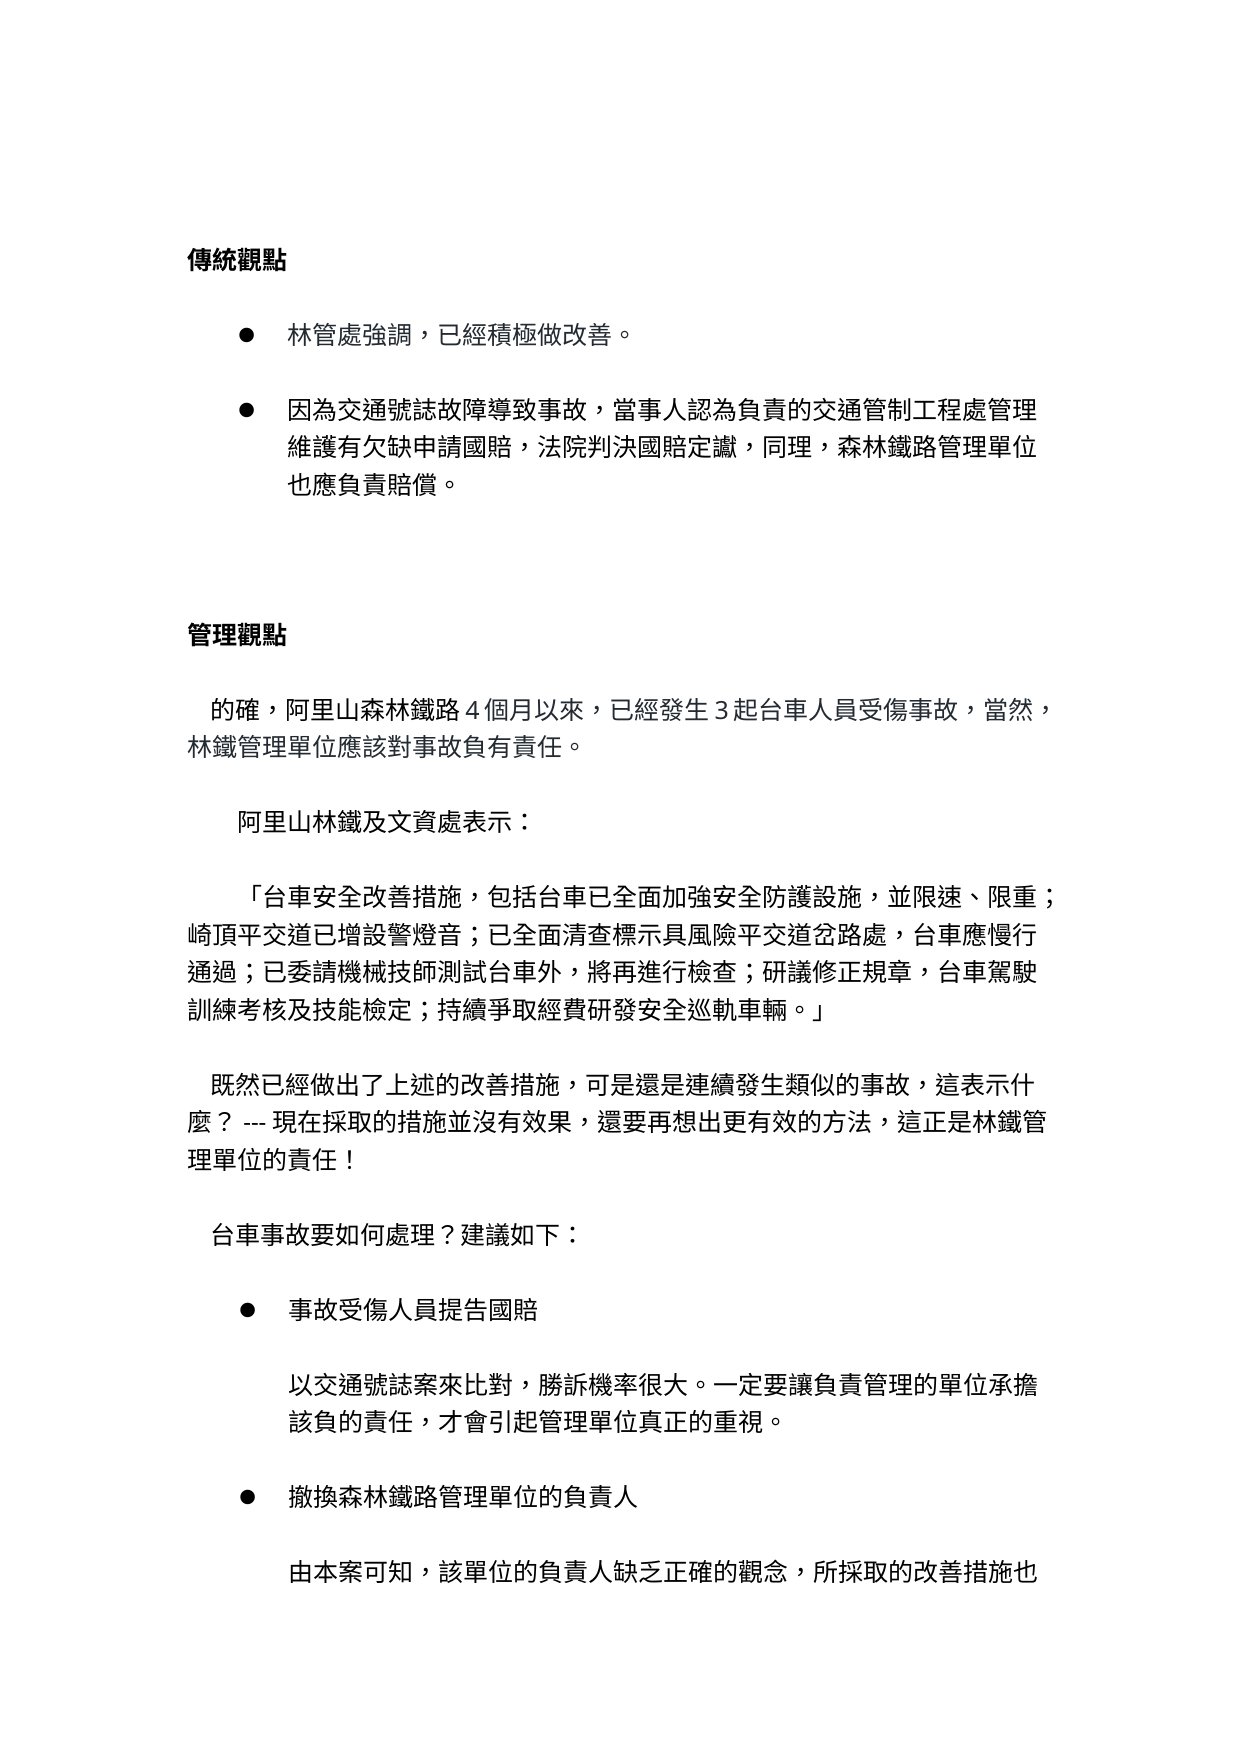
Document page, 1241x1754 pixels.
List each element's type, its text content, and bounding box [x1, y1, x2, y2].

list 撤換森林鐵路管理單位的負責人 [238, 1477, 1053, 1514]
text 管理觀點 [187, 614, 1053, 652]
text 的確，阿里山森林鐵路4個月以來，已經發生3起台車人員受傷事故，當然，林鐵管理單位應該對事故負有責任。 [187, 689, 1053, 764]
text 阿里山林鐵及文資處表示： [187, 802, 1053, 839]
text 台車事故要如何處理？建議如下： [187, 1214, 1053, 1252]
text 「台車安全改善措施，包括台車已全面加強安全防護設施，並限速、限重；崎頂平交道已增設警燈音；已全面清查標示具風險平交道岔路處，台車應慢行通過；已委請機械技師測試台車外，將再進行檢查；研議修正規章，台車駕駛訓練考核及技能檢定；持續爭取經費研發安全巡軌車輛。」 [187, 877, 1053, 1027]
text 傳統觀點 [187, 239, 1053, 277]
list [288, 1552, 1053, 1589]
list 林管處強調，已經積極做改善。 [237, 314, 1053, 352]
list 以交通號誌案來比對，勝訴機率很大。一定要讓負責管理的單位承擔該負的責任，才會引起管理單位真正的重視。 [288, 1364, 1053, 1439]
list 事故受傷人員提告國賠 [238, 1289, 1053, 1327]
list 因為交通號誌故障導致事故，當事人認為負責的交通管制工程處管理維護有欠缺申請國賠，法院判決國賠定讞，同理，森林鐵路管理單位也應負責賠償。 [237, 389, 1053, 502]
text 既然已經做出了上述的改善措施，可是還是連續發生類似的事故，這表示什麼？ --- 現在採取的措施並沒有效果，還要再想出更有效的方法，這正是林鐵管理單位的責任！ [187, 1064, 1053, 1177]
